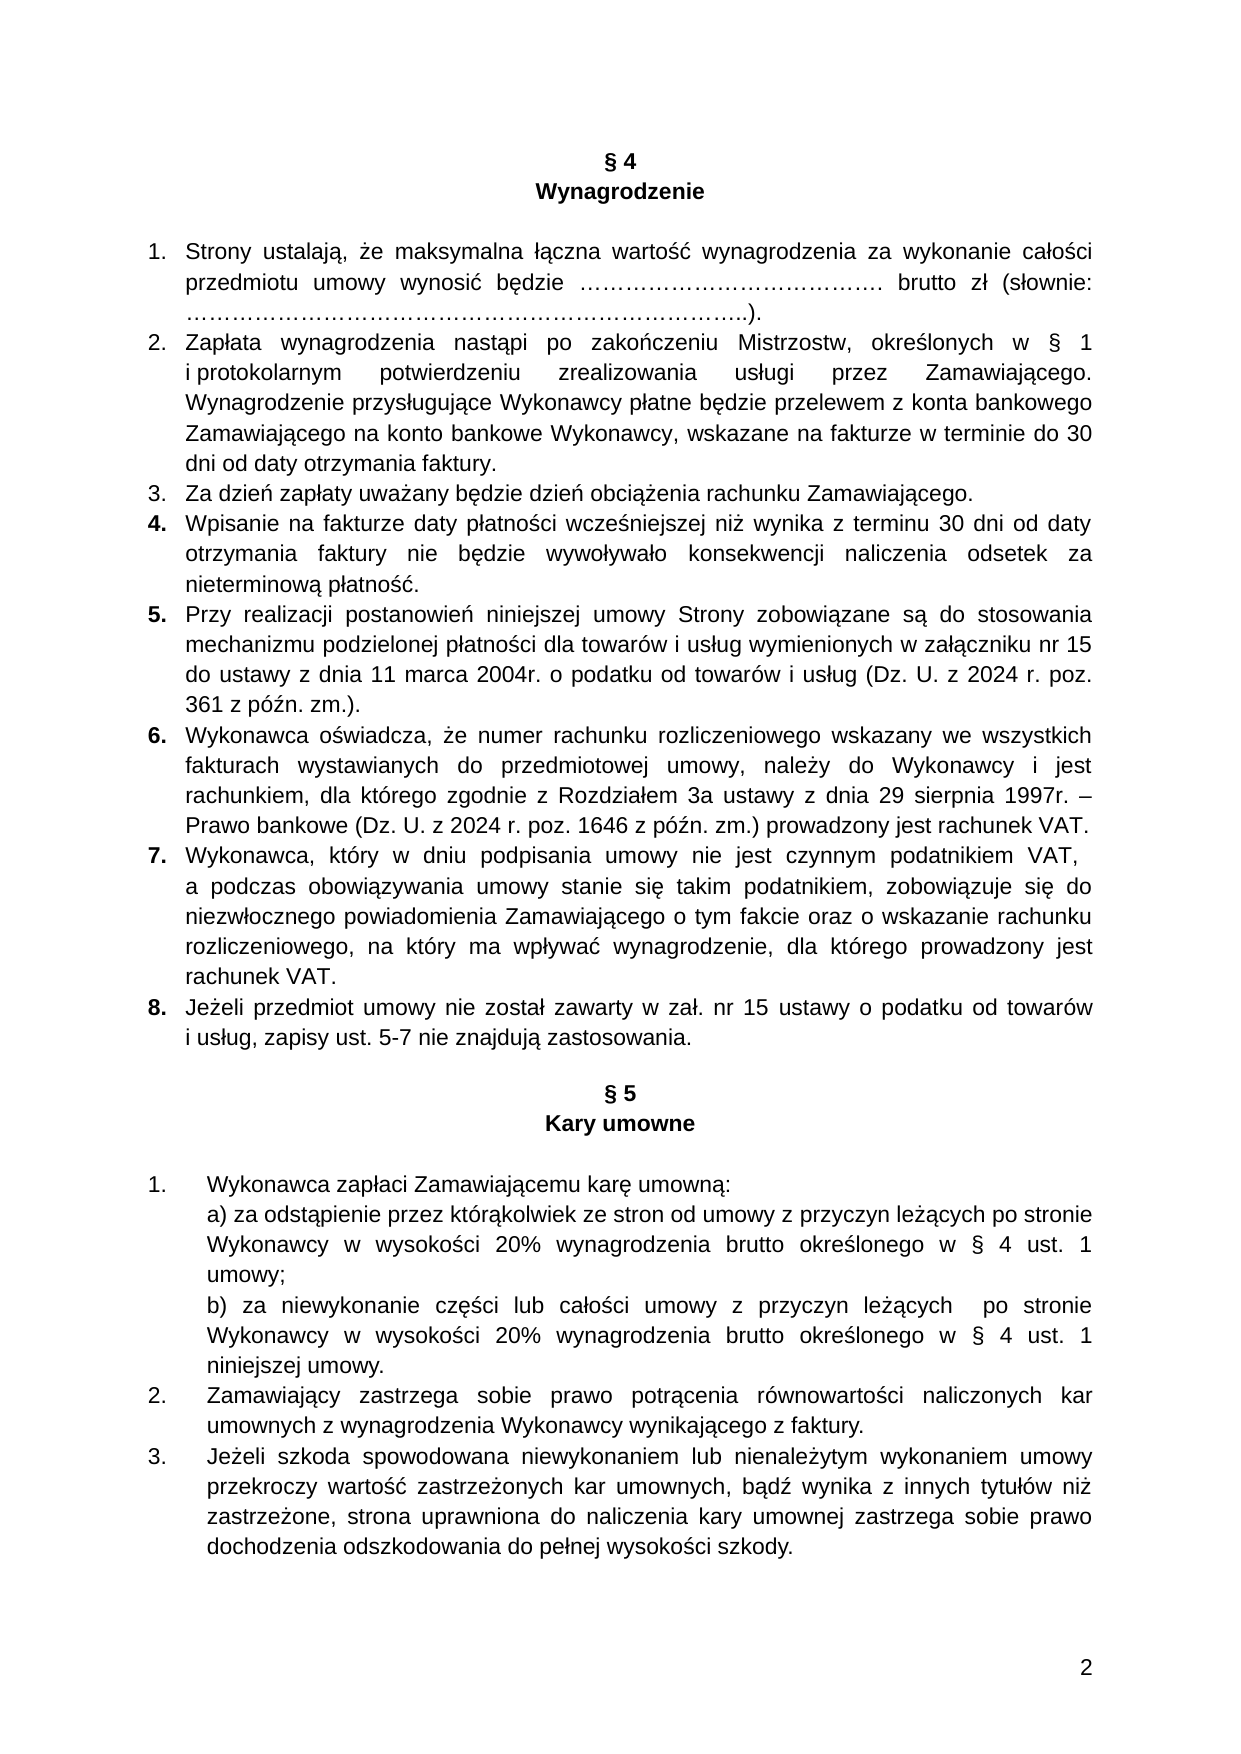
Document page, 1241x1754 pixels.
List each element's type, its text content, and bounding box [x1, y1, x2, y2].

list Jeżeli przedmiot umowy nie został zawarty w zał. nr 15 ustawy o podatku od towarów i usług, zapisy ust. 5-7 nie znajdują zastosowania. [148, 993, 1093, 1050]
list Zamawiający zastrzega sobie prawo potrącenia równowartości naliczonych kar umownych z wynagrodzenia Wykonawcy wynikającego z faktury. [148, 1382, 1093, 1439]
text Wynagrodzenie [148, 178, 1093, 204]
list Wykonawca oświadcza, że numer rachunku rozliczeniowego wskazany we wszystkich fakturach wystawianych do przedmiotowej umowy, należy do Wykonawcy i jest rachunkiem, dla którego zgodnie z Rozdziałem 3a ustawy z dnia 29 sierpnia 1997r. – Prawo bankowe (Dz. U. z 2024 r. poz. 1646 z późn. zm.) prowadzony jest rachunek VAT. [148, 722, 1093, 838]
list Przy realizacji postanowień niniejszej umowy Strony zobowiązane są do stosowania mechanizmu podzielonej płatności dla towarów i usług wymienionych w załączniku nr 15 do ustawy z dnia 11 marca 2004r. o podatku od towarów i usług (Dz. U. z 2024 r. poz. 361 z późn. zm.). [148, 601, 1093, 718]
list Strony ustalają, że maksymalna łączna wartość wynagrodzenia za wykonanie całości przedmiotu umowy wynosić będzie …………………………………. brutto zł (słownie: ………………………………………………………………..). [148, 238, 1093, 325]
list Za dzień zapłaty uważany będzie dzień obciążenia rachunku Zamawiającego. [148, 480, 1093, 506]
list Wykonawca zapłaci Zamawiającemu karę umowną: [148, 1171, 1093, 1197]
list Wpisanie na fakturze daty płatności wcześniejszej niż wynika z terminu 30 dni od daty otrzymania faktury nie będzie wywoływało konsekwencji naliczenia odsetek za nieterminową płatność. [148, 510, 1093, 597]
list Jeżeli szkoda spowodowana niewykonaniem lub nienależytym wykonaniem umowy przekroczy wartość zastrzeżonych kar umownych, bądź wynika z innych tytułów niż zastrzeżone, strona uprawniona do naliczenia kary umownej zastrzega sobie prawo dochodzenia odszkodowania do pełnej wysokości szkody. [148, 1443, 1093, 1560]
list za odstąpienie przez którąkolwiek ze stron od umowy z przyczyn leżących po stronie Wykonawcy w wysokości 20% wynagrodzenia brutto określonego w § 4 ust. 1 umowy; [207, 1201, 1093, 1288]
list Zapłata wynagrodzenia nastąpi po zakończeniu Mistrzostw, określonych w § 1 i protokolarnym potwierdzeniu zrealizowania usługi przez Zamawiającego. Wynagrodzenie przysługujące Wykonawcy płatne będzie przelewem z konta bankowego Zamawiającego na konto bankowe Wykonawcy, wskazane na fakturze w terminie do 30 dni od daty otrzymania faktury. [148, 329, 1093, 476]
text § 4 [148, 148, 1093, 174]
list za niewykonanie części lub całości umowy z przyczyn leżących po stronie Wykonawcy w wysokości 20% wynagrodzenia brutto określonego w § 4 ust. 1 niniejszej umowy. [207, 1292, 1093, 1378]
text § 5 [148, 1080, 1093, 1107]
text Kary umowne [148, 1110, 1093, 1137]
list Wykonawca, który w dniu podpisania umowy nie jest czynnym podatnikiem VAT, a podczas obowiązywania umowy stanie się takim podatnikiem, zobowiązuje się do niezwłocznego powiadomienia Zamawiającego o tym fakcie oraz o wskazanie rachunku rozliczeniowego, na który ma wpływać wynagrodzenie, dla którego prowadzony jest rachunek VAT. [148, 842, 1093, 989]
